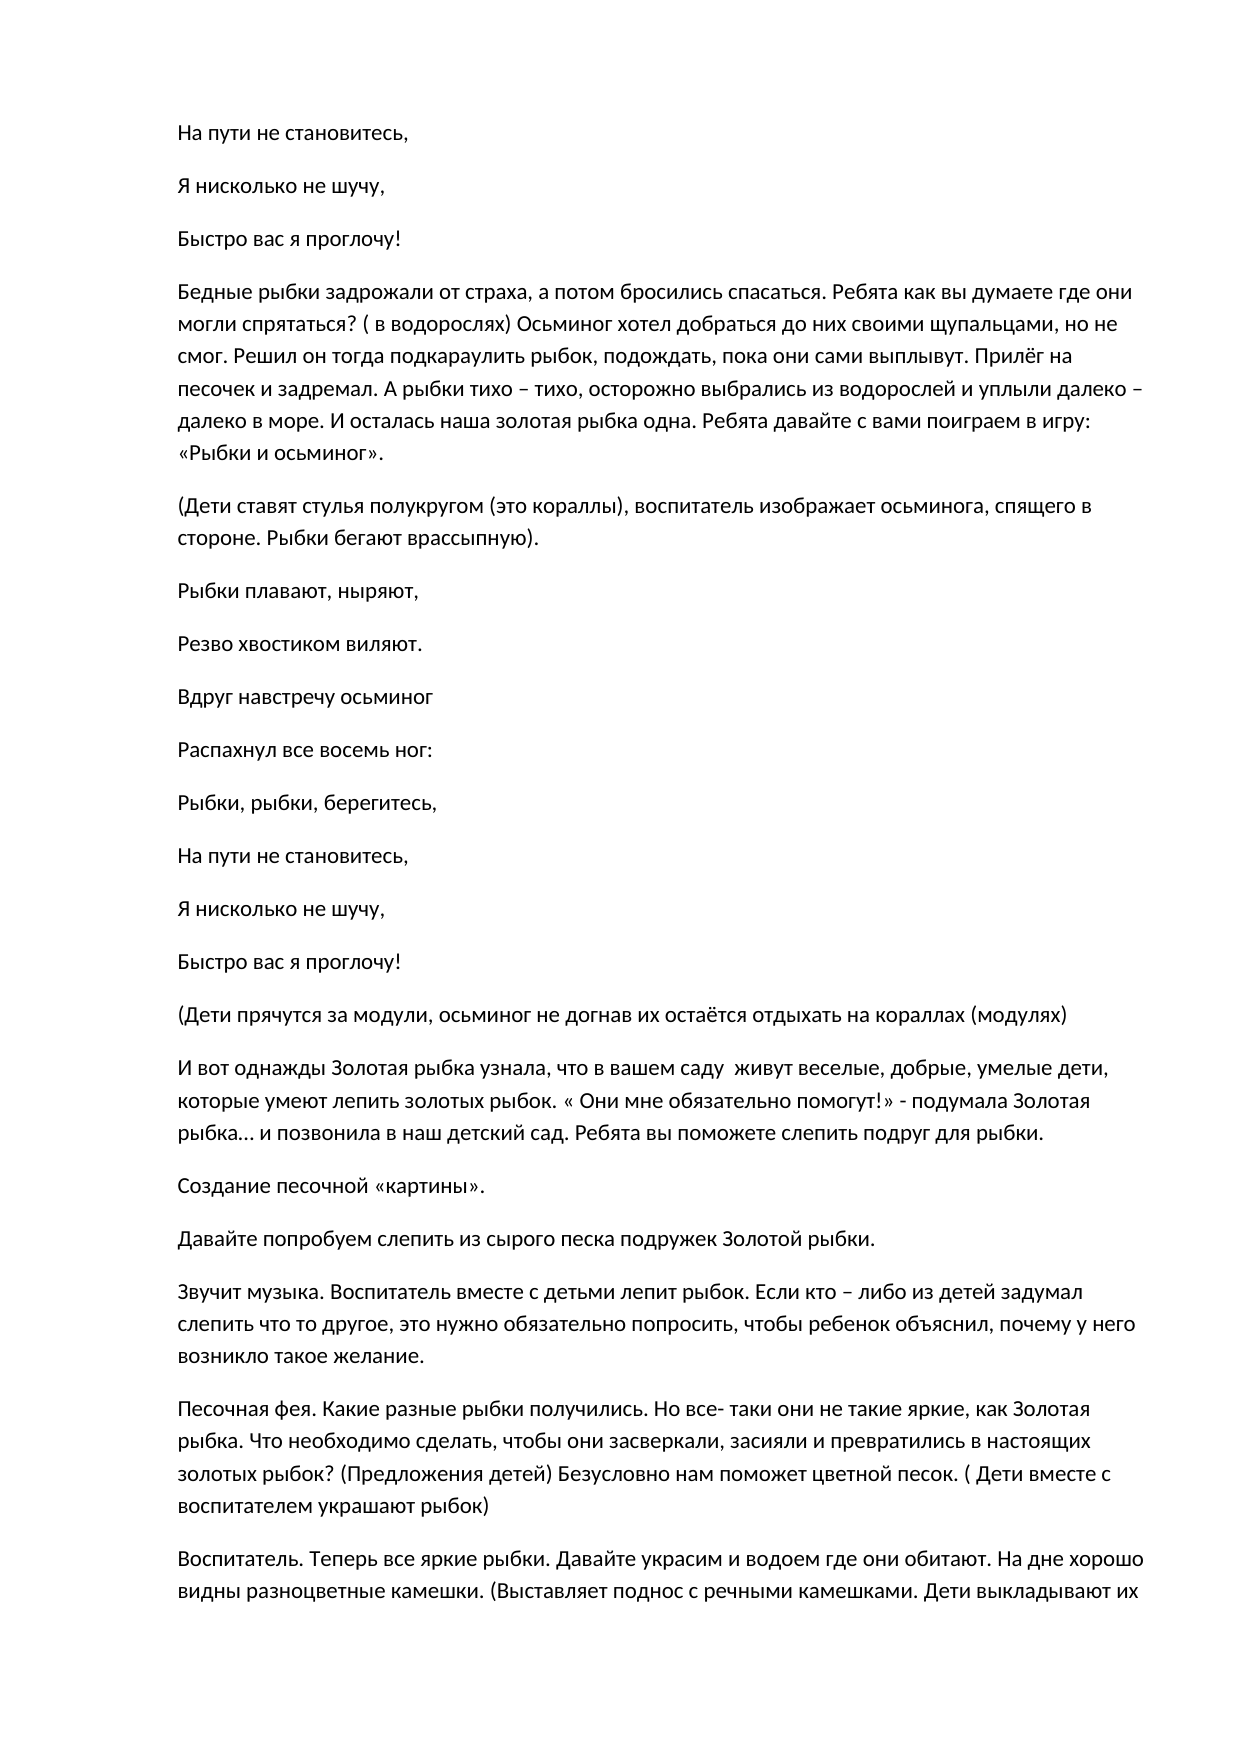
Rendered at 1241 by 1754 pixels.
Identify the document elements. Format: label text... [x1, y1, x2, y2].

text Бедные рыбки задрожали от страха, а потом бросились спасаться. Ребята как вы думаете где они могли спрятаться? ( в водорослях) Осьминог хотел добраться до них своими щупальцами, но не смог. Решил он тогда подкараулить рыбок, подождать, пока они сами выплывут. Прилёг на песочек и задремал. А рыбки тихо – тихо, осторожно выбрались из водорослей и уплыли далеко – далеко в море. И осталась наша золотая рыбка одна. Ребята давайте с вами поиграем в игру: «Рыбки и осьминог». [177, 277, 1152, 466]
text Резво хвостиком виляют. [177, 629, 1152, 657]
text Быстро вас я проглочу! [177, 224, 1152, 252]
text Вдруг навстречу осьминог [177, 682, 1152, 710]
text И вот однажды Золотая рыбка узнала, что в вашем саду живут веселые, добрые, умелые дети, которые умеют лепить золотых рыбок. « Они мне обязательно помогут!» - подумала Золотая рыбка… и позвонила в наш детский сад. Ребята вы поможете слепить подруг для рыбки. [177, 1053, 1152, 1146]
text Распахнул все восемь ног: [177, 735, 1152, 763]
text (Дети ставят стулья полукругом (это кораллы), воспитатель изображает осьминога, спящего в стороне. Рыбки бегают врассыпную). [177, 491, 1152, 551]
text Рыбки, рыбки, берегитесь, [177, 788, 1152, 816]
text (Дети прячутся за модули, осьминог не догнав их остаётся отдыхать на кораллах (модулях) [177, 1001, 1152, 1028]
text Рыбки плавают, ныряют, [177, 576, 1152, 604]
text Звучит музыка. Воспитатель вместе с детьми лепит рыбок. Если кто – либо из детей задумал слепить что то другое, это нужно обязательно попросить, чтобы ребенок объяснил, почему у него возникло такое желание. [177, 1277, 1152, 1369]
text На пути не становитесь, [177, 118, 1152, 146]
text Быстро вас я проглочу! [177, 947, 1152, 976]
text Песочная фея. Какие разные рыбки получились. Но все- таки они не такие яркие, как Золотая рыбка. Что необходимо сделать, чтобы они засверкали, засияли и превратились в настоящих золотых рыбок? (Предложения детей) Безусловно нам поможет цветной песок. ( Дети вместе с воспитателем украшают рыбок) [177, 1394, 1152, 1519]
text Создание песочной «картины». [177, 1171, 1152, 1199]
text Давайте попробуем слепить из сырого песка подружек Золотой рыбки. [177, 1224, 1152, 1252]
text Я нисколько не шучу, [177, 171, 1152, 199]
text На пути не становитесь, [177, 841, 1152, 869]
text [177, 1544, 1152, 1604]
text Я нисколько не шучу, [177, 894, 1152, 922]
